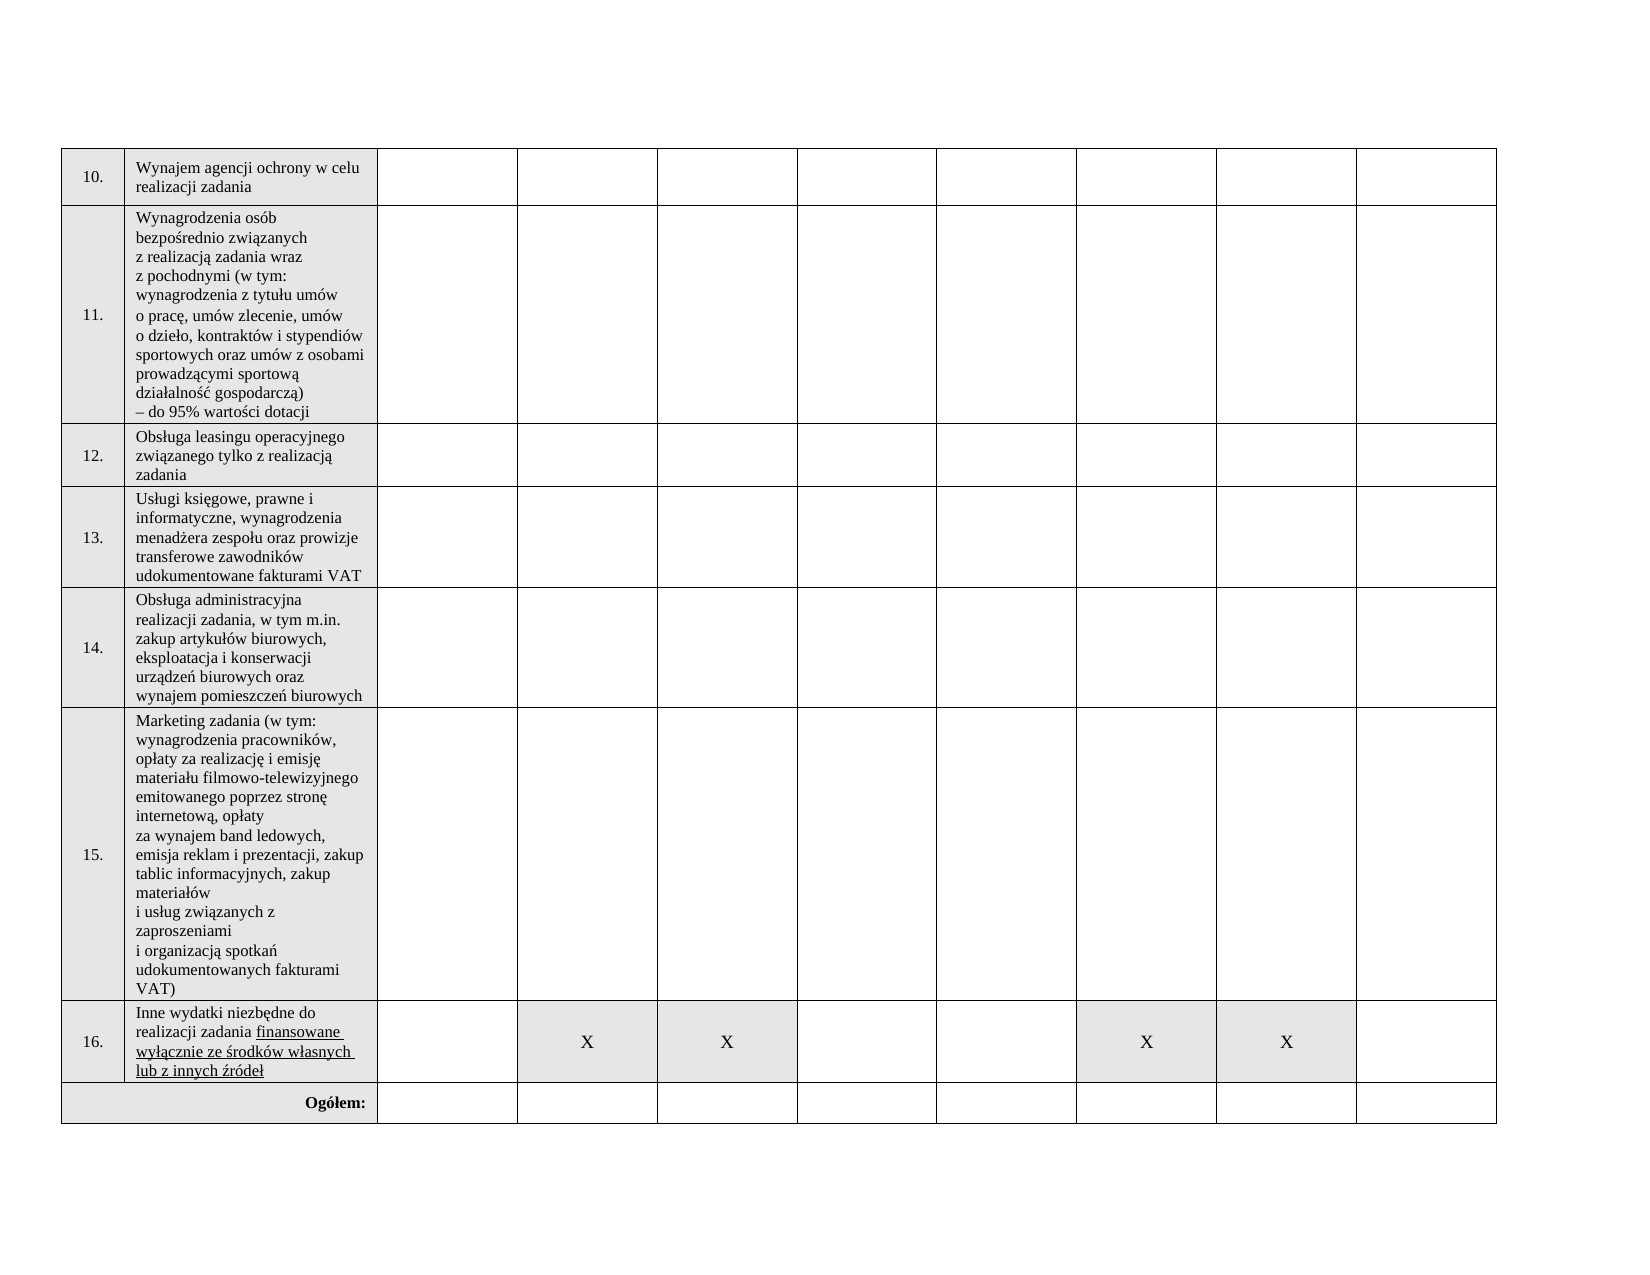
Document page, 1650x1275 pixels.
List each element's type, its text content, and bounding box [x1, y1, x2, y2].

table_cell [1357, 1001, 1496, 1082]
table_cell Ogółem: [62, 1083, 377, 1123]
table_cell [798, 588, 936, 707]
table_cell [1357, 487, 1496, 587]
table_cell [798, 1001, 936, 1082]
table_cell [378, 487, 517, 587]
table_cell [798, 1083, 936, 1123]
table_cell [658, 149, 797, 205]
table_cell [937, 424, 1076, 486]
table_cell [937, 487, 1076, 587]
table_cell [937, 206, 1076, 423]
table_cell [1357, 1083, 1496, 1123]
table_cell [798, 424, 936, 486]
table_cell [378, 588, 517, 707]
table_cell [1217, 149, 1356, 205]
table_cell [378, 1083, 517, 1123]
table_cell [658, 487, 797, 587]
table_cell [658, 1083, 797, 1123]
table_cell Wynagrodzenia osób bezpośrednio związanych z realizacją zadania wraz z pochodnymi (w tym: wynagrodzenia z tytułu umów o pracę, umów zlecenie, umów o dzieło, kontraktów i stypendiów sportowych oraz umów z osobami prowadzącymi sportową działalność gospodarczą) – do 95% wartości dotacji [125, 206, 377, 423]
table_cell Usługi księgowe, prawne i informatyczne, wynagrodzenia menadżera zespołu oraz prowizje transferowe zawodników udokumentowane fakturami VAT [125, 487, 377, 587]
table_cell [1077, 588, 1216, 707]
table_cell [1217, 424, 1356, 486]
table_cell [1217, 206, 1356, 423]
table_cell [798, 149, 936, 205]
table_cell [1077, 206, 1216, 423]
table_cell Wynajem agencji ochrony w celu realizacji zadania [125, 149, 377, 205]
table_cell [1217, 708, 1356, 1000]
table_cell 12. [62, 424, 124, 486]
table_cell X [518, 1001, 657, 1082]
table_cell [518, 588, 657, 707]
table_cell [1357, 588, 1496, 707]
table_cell [937, 708, 1076, 1000]
table_cell [658, 708, 797, 1000]
table_cell Marketing zadania (w tym: wynagrodzenia pracowników, opłaty za realizację i emisję materiału filmowo-telewizyjnego emitowanego poprzez stronę internetową, opłaty za wynajem band ledowych, emisja reklam i prezentacji, zakup tablic informacyjnych, zakup materiałów i usług związanych z zaproszeniami i organizacją spotkań udokumentowanych fakturami VAT) [125, 708, 377, 1000]
table_cell [798, 206, 936, 423]
table_cell [1357, 206, 1496, 423]
table_cell [658, 424, 797, 486]
table_cell [937, 1001, 1076, 1082]
table_cell [1077, 708, 1216, 1000]
table_cell [378, 708, 517, 1000]
table_cell X [1077, 1001, 1216, 1082]
table_cell [798, 708, 936, 1000]
table_cell Obsługa administracyjna realizacji zadania, w tym m.in. zakup artykułów biurowych, eksploatacja i konserwacji urządzeń biurowych oraz wynajem pomieszczeń biurowych [125, 588, 377, 707]
table_cell X [658, 1001, 797, 1082]
table_cell [518, 1083, 657, 1123]
table_cell [1077, 1083, 1216, 1123]
table_cell [658, 588, 797, 707]
table_cell X [1217, 1001, 1356, 1082]
table_cell [378, 424, 517, 486]
table_cell Obsługa leasingu operacyjnego związanego tylko z realizacją zadania [125, 424, 377, 486]
table_cell [1077, 424, 1216, 486]
table_cell [378, 206, 517, 423]
table_cell [518, 149, 657, 205]
table_cell 10. [62, 149, 124, 205]
table_cell [518, 206, 657, 423]
table_cell Inne wydatki niezbędne do realizacji zadania finansowane wyłącznie ze środków własnych lub z innych źródeł [125, 1001, 377, 1082]
table_cell 14. [62, 588, 124, 707]
table_cell [937, 1083, 1076, 1123]
table_cell [798, 487, 936, 587]
table_cell [1357, 708, 1496, 1000]
table_cell [1217, 588, 1356, 707]
table_cell 15. [62, 708, 124, 1000]
table_cell 11. [62, 206, 124, 423]
table_cell [658, 206, 797, 423]
table_cell [518, 424, 657, 486]
table_cell 16. [62, 1001, 124, 1082]
table_cell [378, 149, 517, 205]
table_cell [518, 487, 657, 587]
table_cell [1077, 149, 1216, 205]
table_cell [1217, 1083, 1356, 1123]
table_cell [518, 708, 657, 1000]
table_cell [1357, 424, 1496, 486]
table_cell [1077, 487, 1216, 587]
table_cell [937, 149, 1076, 205]
table_cell 13. [62, 487, 124, 587]
table_cell [937, 588, 1076, 707]
table_cell [1357, 149, 1496, 205]
table_cell [378, 1001, 517, 1082]
table_cell [1217, 487, 1356, 587]
